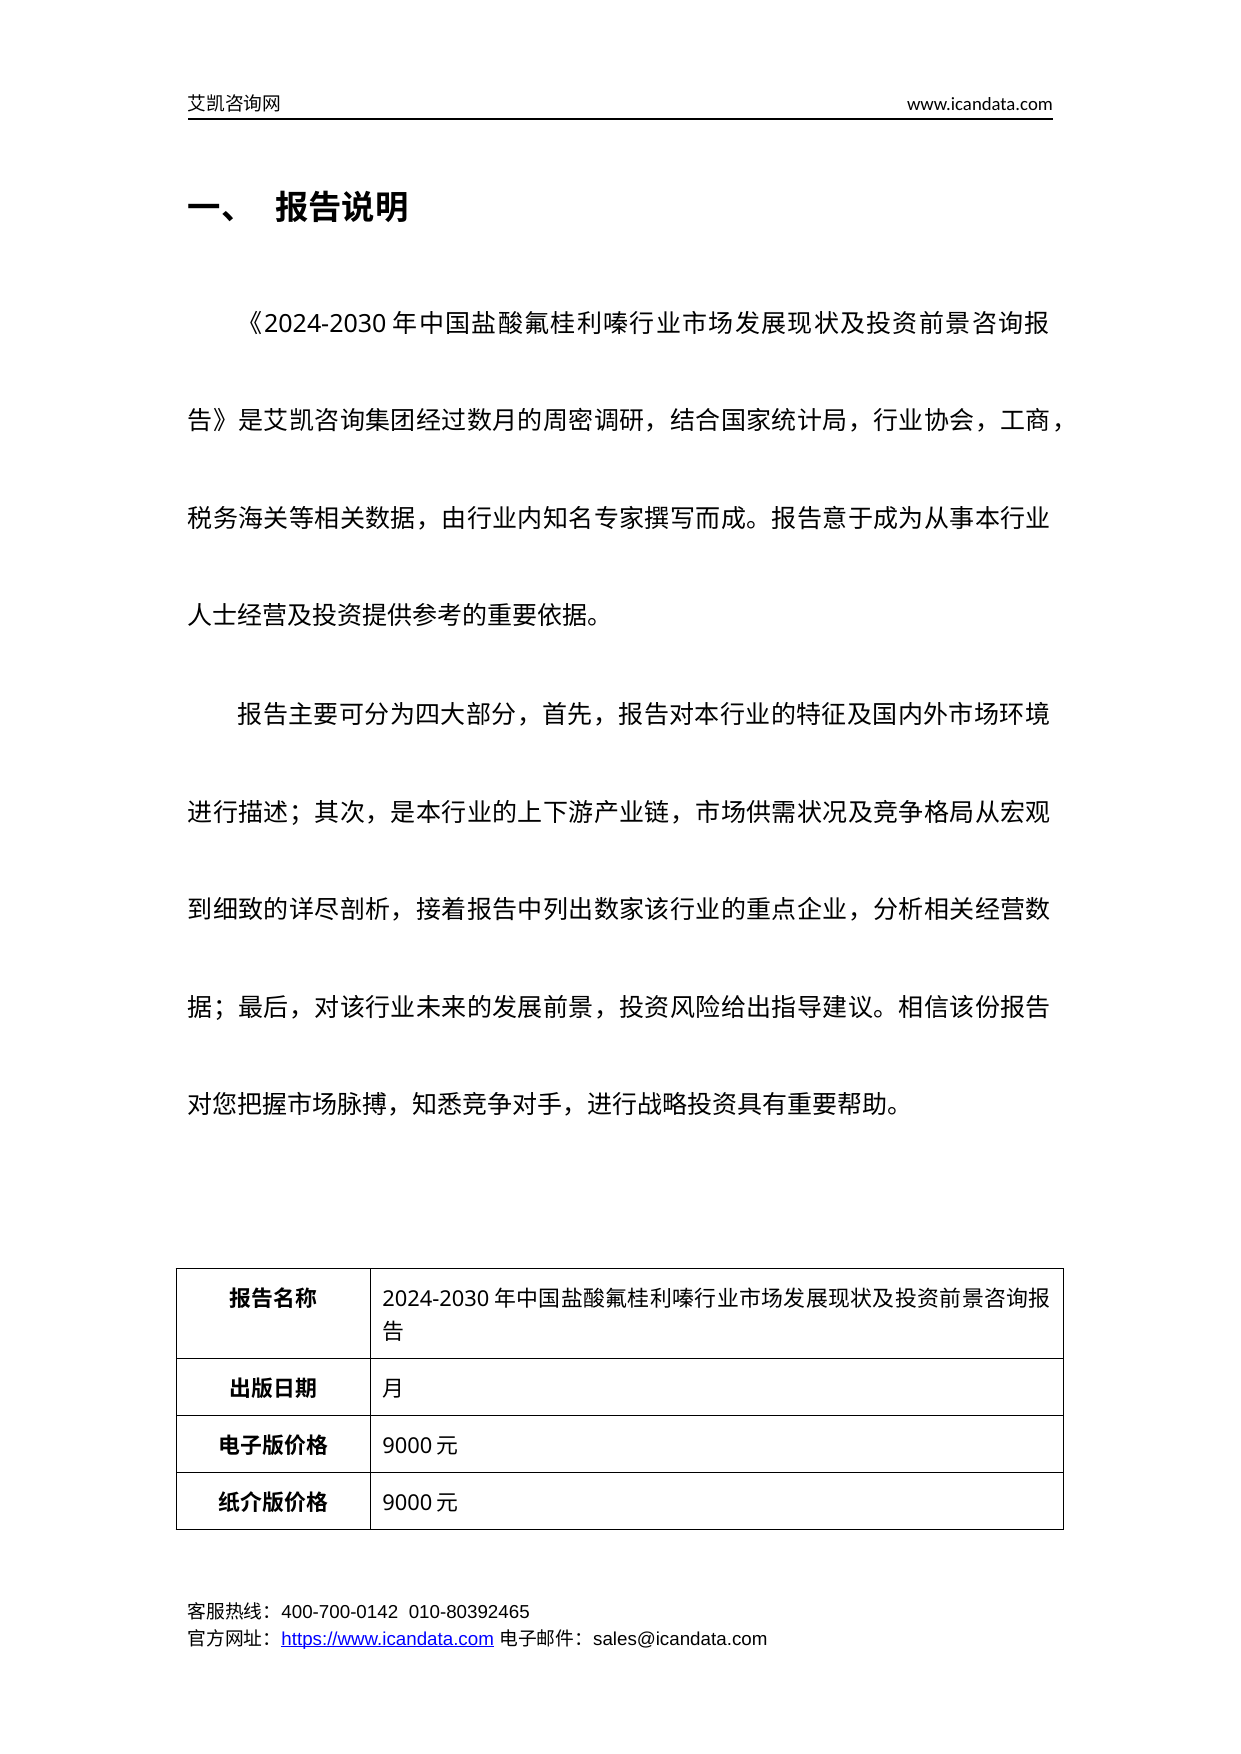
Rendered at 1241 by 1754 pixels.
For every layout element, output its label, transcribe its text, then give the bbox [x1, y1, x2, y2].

table_cell 9000元 [371, 1416, 1063, 1472]
table_header 2024-2030年中国盐酸氟桂利嗪行业市场发展现状及投资前景咨询报告 [371, 1269, 1063, 1358]
table_cell 出版日期 [177, 1359, 370, 1415]
table_header 报告名称 [177, 1269, 370, 1358]
table_cell 月 [371, 1359, 1063, 1415]
text 《2024-2030年中国盐酸氟桂利嗪行业市场发展现状及投资前景咨询报告》是艾凯咨询集团经过数月的周密调研，结合国家统计局，行业协会，工商，税务海关等相关数据，由行业内知名专家撰写而成。报告意于成为从事本行业人士经营及投资提供参考的重要依据。 [187, 289, 1053, 646]
subtitle 报告说明 [187, 172, 1053, 237]
table_cell 电子版价格 [177, 1416, 370, 1472]
table_cell 纸介版价格 [177, 1473, 370, 1529]
text 报告主要可分为四大部分，首先，报告对本行业的特征及国内外市场环境进行描述；其次，是本行业的上下游产业链，市场供需状况及竞争格局从宏观到细致的详尽剖析，接着报告中列出数家该行业的重点企业，分析相关经营数据；最后，对该行业未来的发展前景，投资风险给出指导建议。相信该份报告对您把握市场脉搏，知悉竞争对手，进行战略投资具有重要帮助。 [187, 681, 1053, 1136]
table_cell 9000元 [371, 1473, 1063, 1529]
